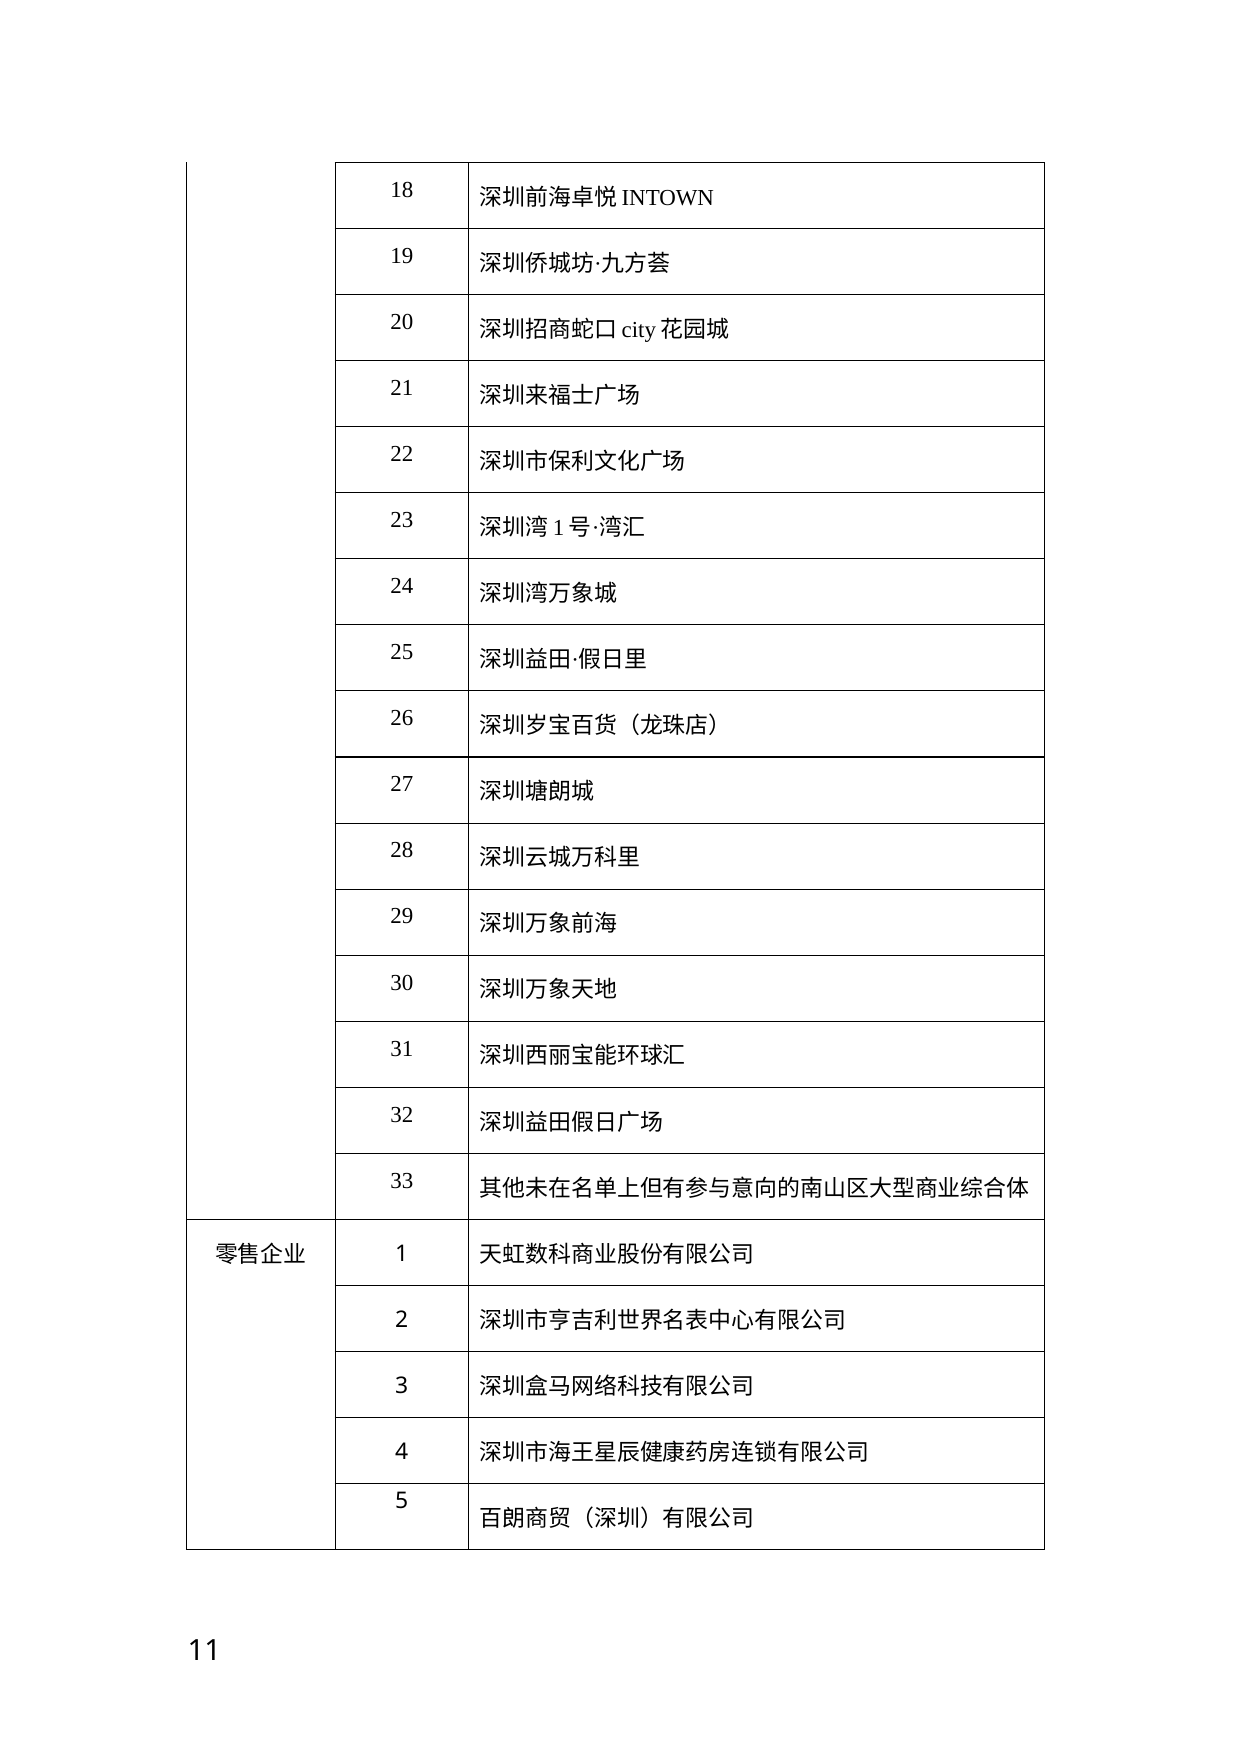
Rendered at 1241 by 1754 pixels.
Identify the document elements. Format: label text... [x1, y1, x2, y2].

table_cell 4 [336, 1418, 468, 1483]
table_cell 深圳湾万象城 [469, 559, 1044, 624]
table_cell 1 [336, 1220, 468, 1285]
table_cell 23 [336, 493, 468, 558]
table_cell 25 [336, 625, 468, 690]
table_cell 29 [336, 890, 468, 954]
table_cell 3 [336, 1352, 468, 1417]
table_cell 28 [336, 824, 468, 888]
table_cell 19 [336, 229, 468, 294]
table_cell [187, 1153, 335, 1219]
table_cell 20 [336, 295, 468, 360]
table_cell 24 [336, 559, 468, 624]
table_cell 深圳益田假日广场 [469, 1088, 1044, 1153]
table_cell 5 [336, 1484, 468, 1549]
table_cell 深圳市海王星辰健康药房连锁有限公司 [469, 1418, 1044, 1483]
table_cell 深圳云城万科里 [469, 824, 1044, 888]
table_cell 深圳来福士广场 [469, 361, 1044, 426]
table_cell 深圳万象天地 [469, 956, 1044, 1021]
table_cell 18 [336, 163, 468, 228]
table_cell 33 [336, 1154, 468, 1219]
table_cell 32 [336, 1088, 468, 1153]
table_cell 深圳招商蛇口city花园城 [469, 295, 1044, 360]
table_cell 26 [336, 691, 468, 756]
table_cell 深圳侨城坊·九方荟 [469, 229, 1044, 294]
table_cell 深圳西丽宝能环球汇 [469, 1022, 1044, 1087]
table_cell 21 [336, 361, 468, 426]
table_cell 30 [336, 956, 468, 1021]
table_cell 2 [336, 1286, 468, 1351]
table_cell 27 [336, 758, 468, 822]
table_cell 深圳市亨吉利世界名表中心有限公司 [469, 1286, 1044, 1351]
table_cell 天虹数科商业股份有限公司 [469, 1220, 1044, 1285]
table_cell 深圳万象前海 [469, 890, 1044, 954]
table_cell 深圳塘朗城 [469, 758, 1044, 822]
table_cell 31 [336, 1022, 468, 1087]
table_cell 22 [336, 427, 468, 492]
table_cell 其他未在名单上但有参与意向的南山区大型商业综合体 [469, 1154, 1044, 1219]
table_cell 深圳岁宝百货（龙珠店） [469, 691, 1044, 756]
table_cell 深圳前海卓悦INTOWN [469, 163, 1044, 228]
table_cell 深圳市保利文化广场 [469, 427, 1044, 492]
table_cell 百朗商贸（深圳）有限公司 [469, 1484, 1044, 1549]
table_cell 深圳湾1号·湾汇 [469, 493, 1044, 558]
table_cell 深圳盒马网络科技有限公司 [469, 1352, 1044, 1417]
table_cell 深圳益田·假日里 [469, 625, 1044, 690]
table_cell 零售企业 [187, 1220, 335, 1549]
